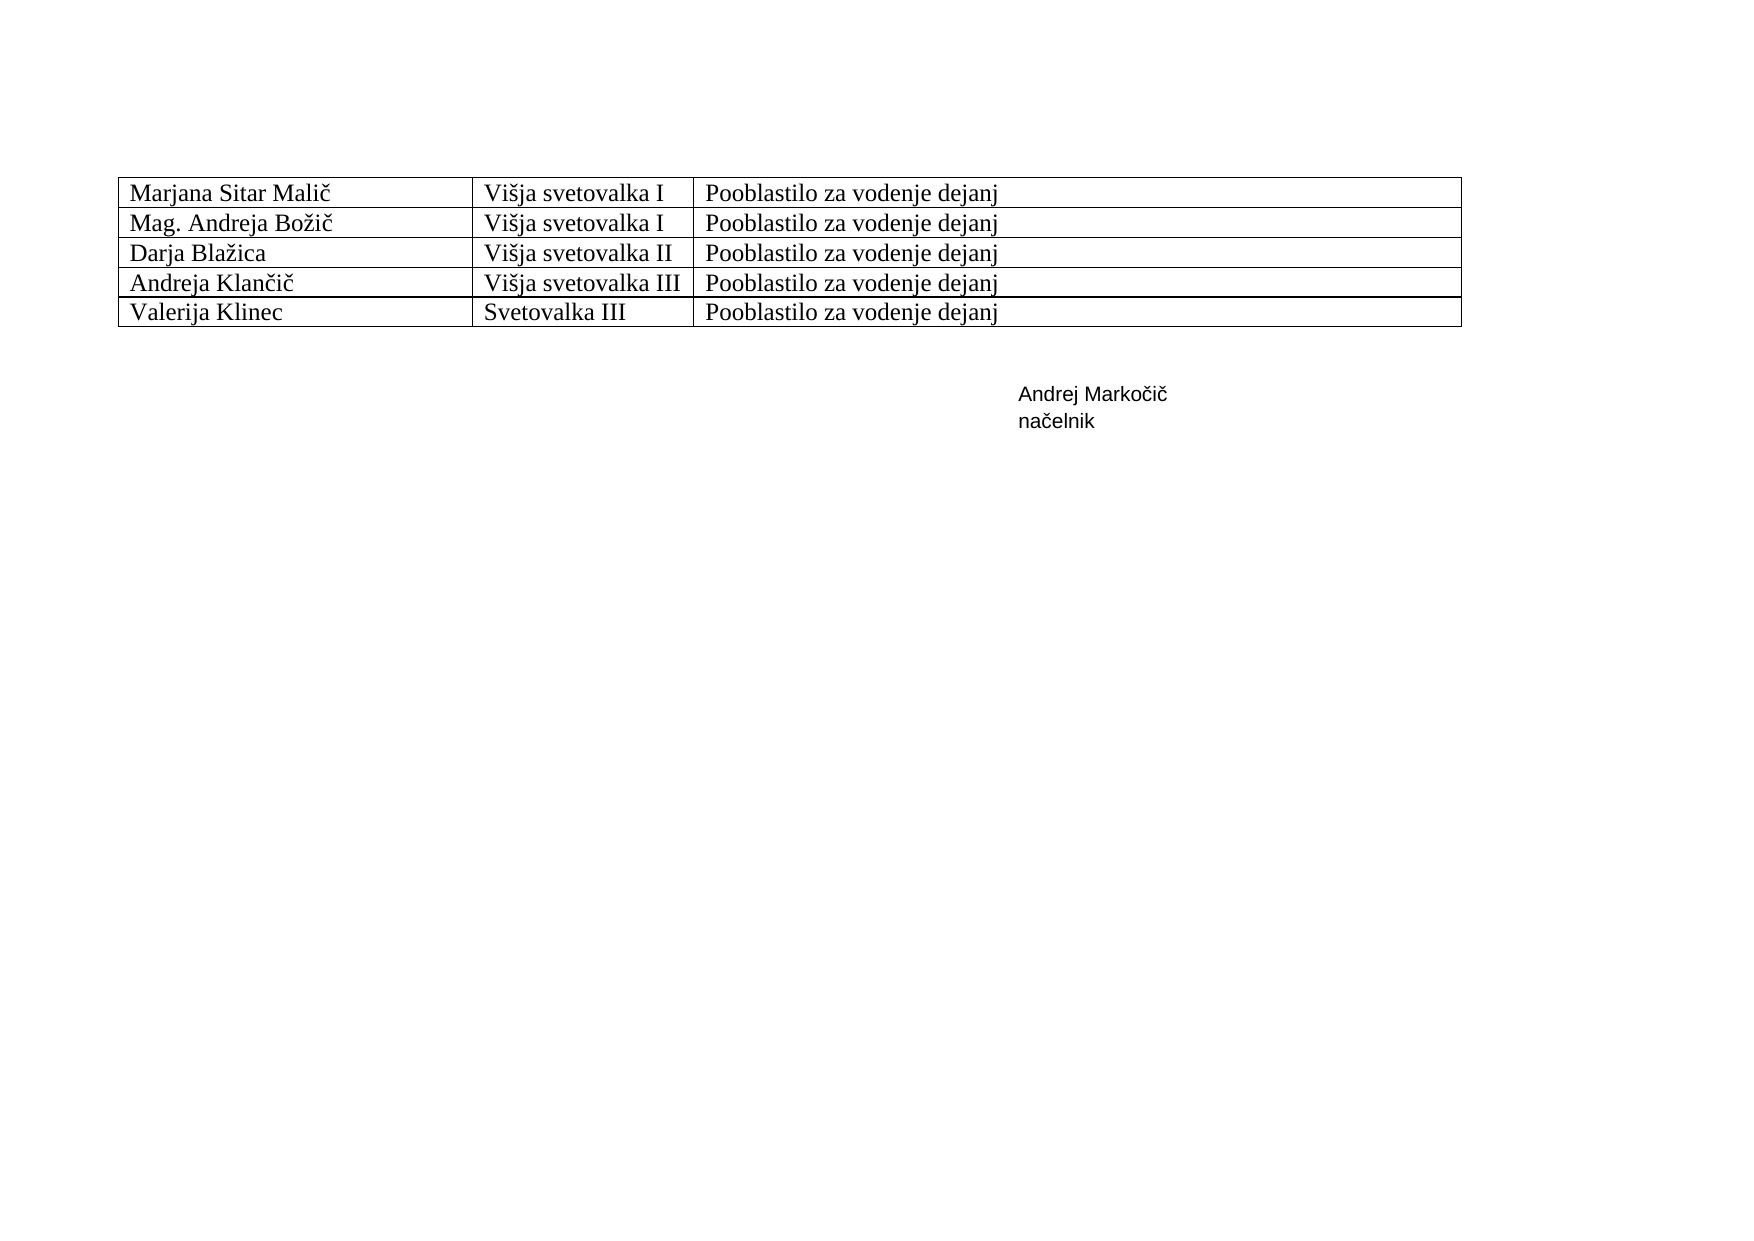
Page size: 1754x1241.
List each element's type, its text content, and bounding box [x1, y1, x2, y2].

table_cell Pooblastilo za vodenje dejanj [694, 238, 1461, 267]
table_cell Višja svetovalka III [473, 268, 693, 296]
table_cell Marjana Sitar Malič [119, 178, 472, 207]
text Andrej Markočič [118, 378, 1653, 405]
table_cell Mag. Andreja Božič [119, 208, 472, 237]
table_cell Svetovalka III [473, 298, 693, 326]
table_cell Pooblastilo za vodenje dejanj [694, 298, 1461, 326]
text načelnik [118, 405, 1653, 432]
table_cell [694, 178, 1461, 207]
table_cell Višja svetovalka I [473, 178, 693, 207]
table_cell Višja svetovalka II [473, 238, 693, 267]
table_cell Valerija Klinec [119, 298, 472, 326]
table_cell Pooblastilo za vodenje dejanj [694, 208, 1461, 237]
table_cell Višja svetovalka I [473, 208, 693, 237]
table_cell Andreja Klančič [119, 268, 472, 296]
table_cell Pooblastilo za vodenje dejanj [694, 268, 1461, 296]
table_cell Darja Blažica [119, 238, 472, 267]
